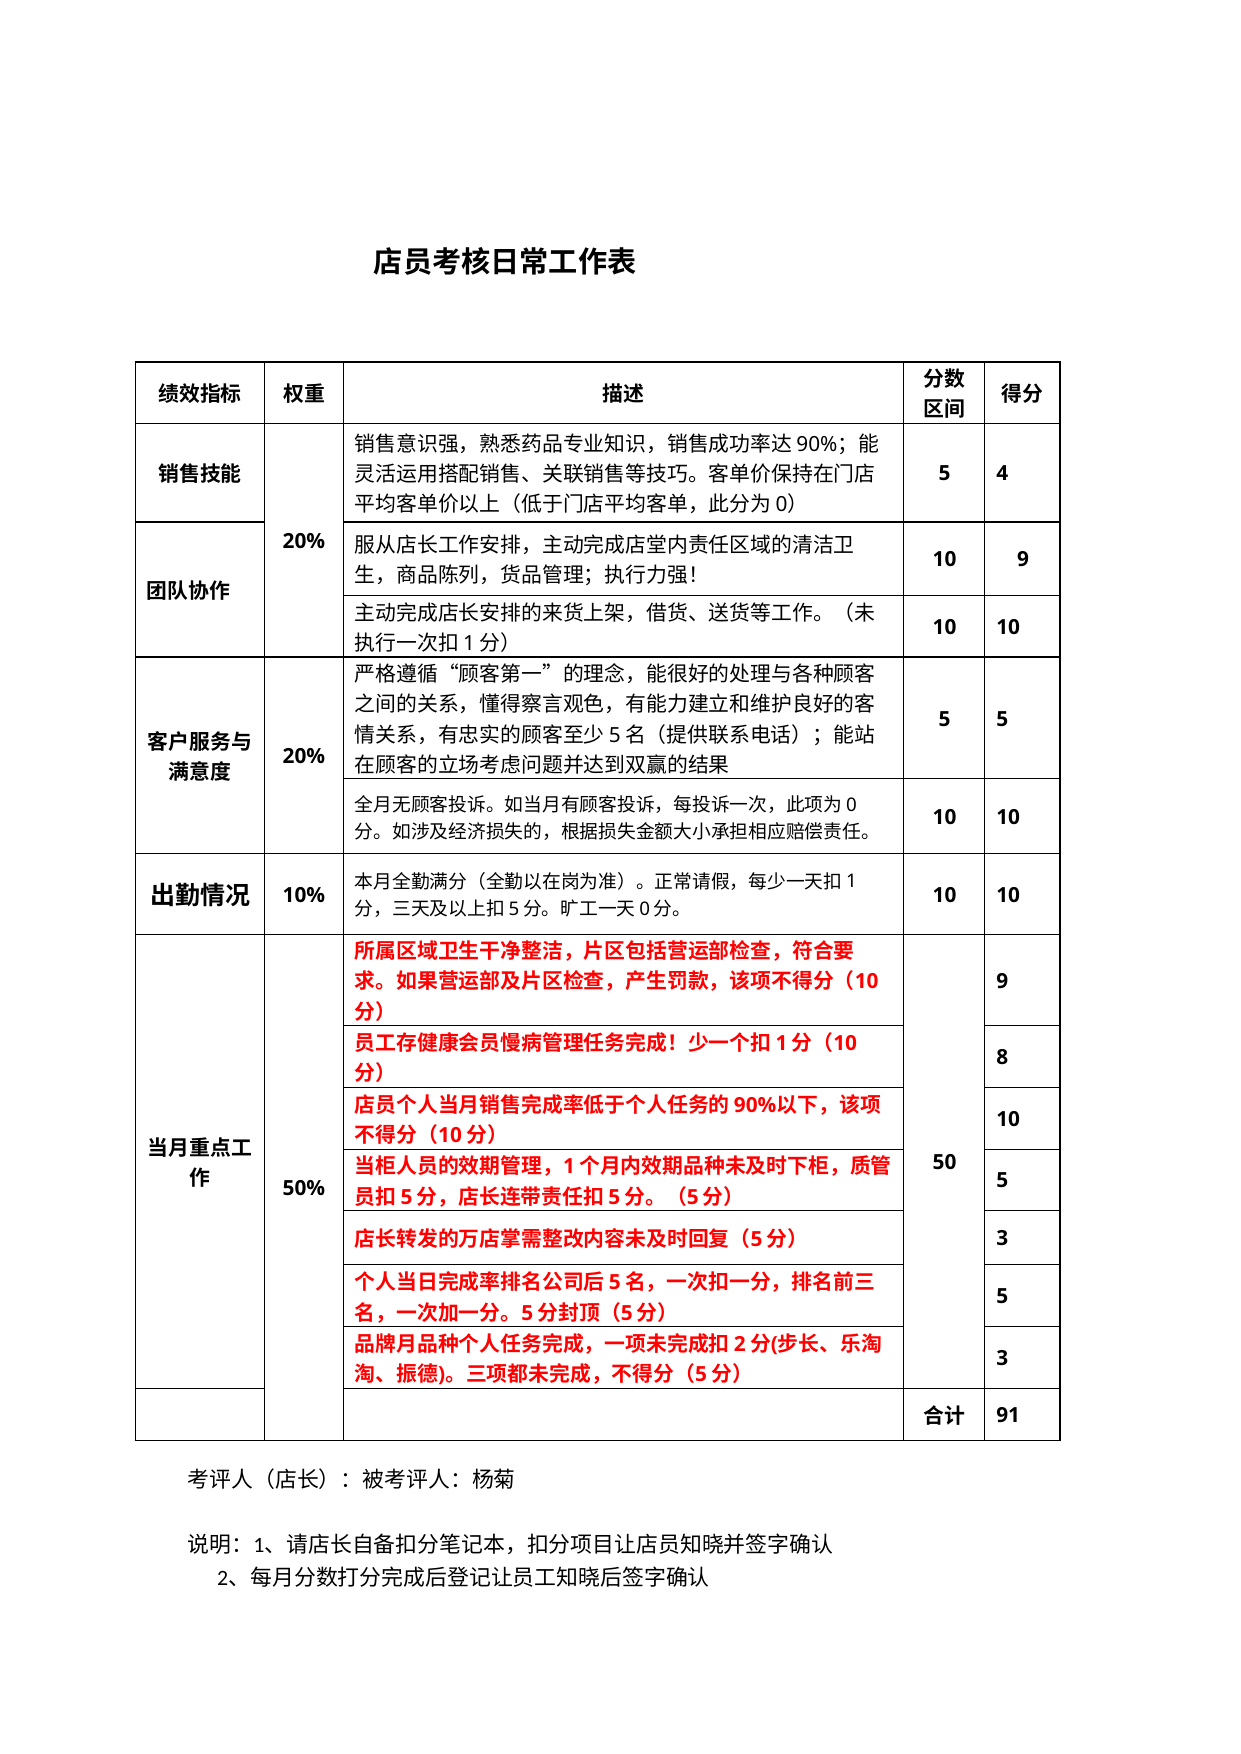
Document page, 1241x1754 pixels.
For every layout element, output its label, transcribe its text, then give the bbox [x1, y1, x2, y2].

table_header 描述 [344, 363, 903, 423]
table_cell [136, 1389, 264, 1440]
text 说明：1、请店长自备扣分笔记本，扣分项目让店员知晓并签字确认 [187, 1527, 1053, 1559]
table_header 绩效指标 [136, 363, 264, 423]
table_header 权重 [265, 363, 343, 423]
table_cell 当月重点工作 [136, 935, 264, 1388]
table_cell 9 [985, 935, 1059, 1025]
table_cell 4 [985, 424, 1059, 521]
table_cell 主动完成店长安排的来货上架，借货、送货等工作。（未执行一次扣1分） [344, 596, 903, 656]
table_cell 10 [904, 523, 984, 595]
table_cell 20% [265, 658, 343, 853]
table_cell 5 [904, 658, 984, 778]
table_cell 合计 [904, 1389, 984, 1440]
table_cell 10 [985, 779, 1059, 853]
table_cell 10 [904, 779, 984, 853]
table_cell 10 [985, 854, 1059, 933]
table_cell 销售意识强，熟悉药品专业知识，销售成功率达90%；能灵活运用搭配销售、关联销售等技巧。客单价保持在门店平均客单价以上（低于门店平均客单，此分为0） [344, 424, 903, 521]
text 2、每月分数打分完成后登记让员工知晓后签字确认 [187, 1559, 1053, 1592]
table_cell 10 [985, 596, 1059, 656]
table_cell 3 [985, 1211, 1059, 1264]
table_cell 服从店长工作安排，主动完成店堂内责任区域的清洁卫生，商品陈列，货品管理；执行力强！ [344, 523, 903, 595]
table_cell 91 [985, 1389, 1059, 1440]
text 考评人（店长）：被考评人：杨菊 [187, 1441, 1053, 1494]
table_cell 客户服务与满意度 [136, 658, 264, 853]
table_cell 当柜人员的效期管理，1个月内效期品种未及时下柜，质管员扣5分，店长连带责任扣5分。（5分） [344, 1150, 903, 1210]
table_cell 店长转发的万店掌需整改内容未及时回复（5分） [344, 1211, 903, 1264]
table_cell 50% [265, 935, 343, 1440]
table_cell 10 [904, 854, 984, 933]
table_cell 店员个人当月销售完成率低于个人任务的90%以下，该项不得分（10分） [344, 1088, 903, 1148]
text 店员考核日常工作表 [187, 227, 1053, 292]
table_cell 10% [265, 854, 343, 933]
table_header 分数 区间 [904, 363, 984, 423]
table_cell 个人当日完成率排名公司后5名，一次扣一分，排名前三名，一次加一分。5分封顶（5分） [344, 1265, 903, 1326]
table_cell 员工存健康会员慢病管理任务完成！少一个扣1分（10分） [344, 1026, 903, 1087]
table_cell [344, 1389, 903, 1440]
table_cell 9 [985, 523, 1059, 595]
table_cell 20% [265, 424, 343, 656]
table_cell 销售技能 [136, 424, 264, 521]
table_cell 本月全勤满分（全勤以在岗为准）。正常请假，每少一天扣1分，三天及以上扣5分。旷工一天0分。 [344, 854, 903, 933]
table_cell 10 [904, 596, 984, 656]
table_cell 5 [904, 424, 984, 521]
table_cell 5 [985, 1150, 1059, 1210]
table_cell 3 [985, 1327, 1059, 1388]
table_cell 10 [985, 1088, 1059, 1148]
table_cell 团队协作 [136, 523, 264, 656]
table_cell 全月无顾客投诉。如当月有顾客投诉，每投诉一次，此项为0分。如涉及经济损失的，根据损失金额大小承担相应赔偿责任。 [344, 779, 903, 853]
table_cell 出勤情况 [136, 854, 264, 933]
table_cell 50 [904, 935, 984, 1388]
table_cell 5 [985, 1265, 1059, 1326]
table_cell 所属区域卫生干净整洁，片区包括营运部检查，符合要求。如果营运部及片区检查，产生罚款，该项不得分（10分） [344, 935, 903, 1025]
table_cell 严格遵循“顾客第一”的理念，能很好的处理与各种顾客之间的关系，懂得察言观色，有能力建立和维护良好的客情关系，有忠实的顾客至少5名（提供联系电话）；能站在顾客的立场考虑问题并达到双赢的结果 [344, 658, 903, 778]
table_cell 品牌月品种个人任务完成，一项未完成扣2分(步长、乐淘淘、振德)。三项都未完成，不得分（5分） [344, 1327, 903, 1388]
table_header 得分 [985, 363, 1059, 423]
table_cell 8 [985, 1026, 1059, 1087]
table_cell 5 [985, 658, 1059, 778]
